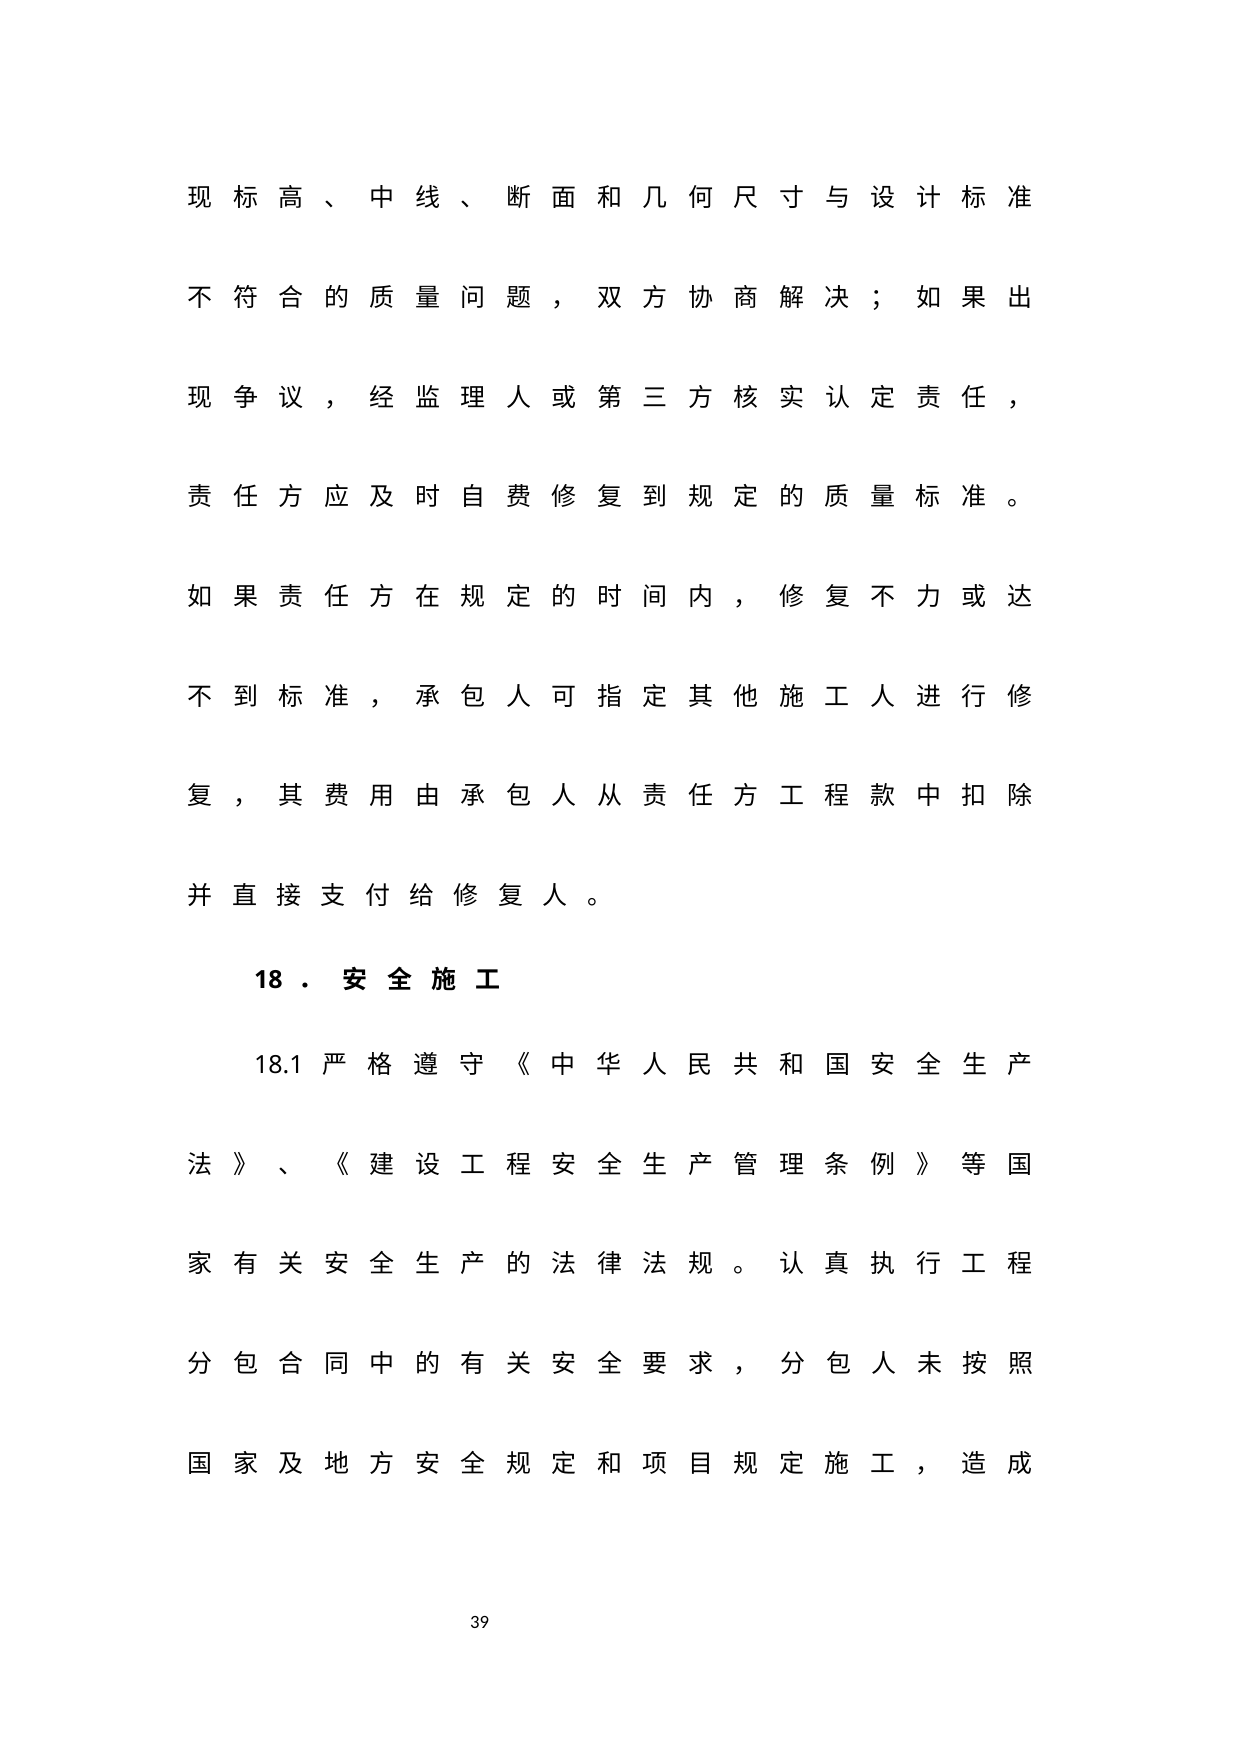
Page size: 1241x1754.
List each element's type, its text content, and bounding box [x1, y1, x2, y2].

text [187, 1029, 1053, 1495]
text 18．安全施工 [187, 945, 1053, 1011]
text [187, 162, 1053, 927]
